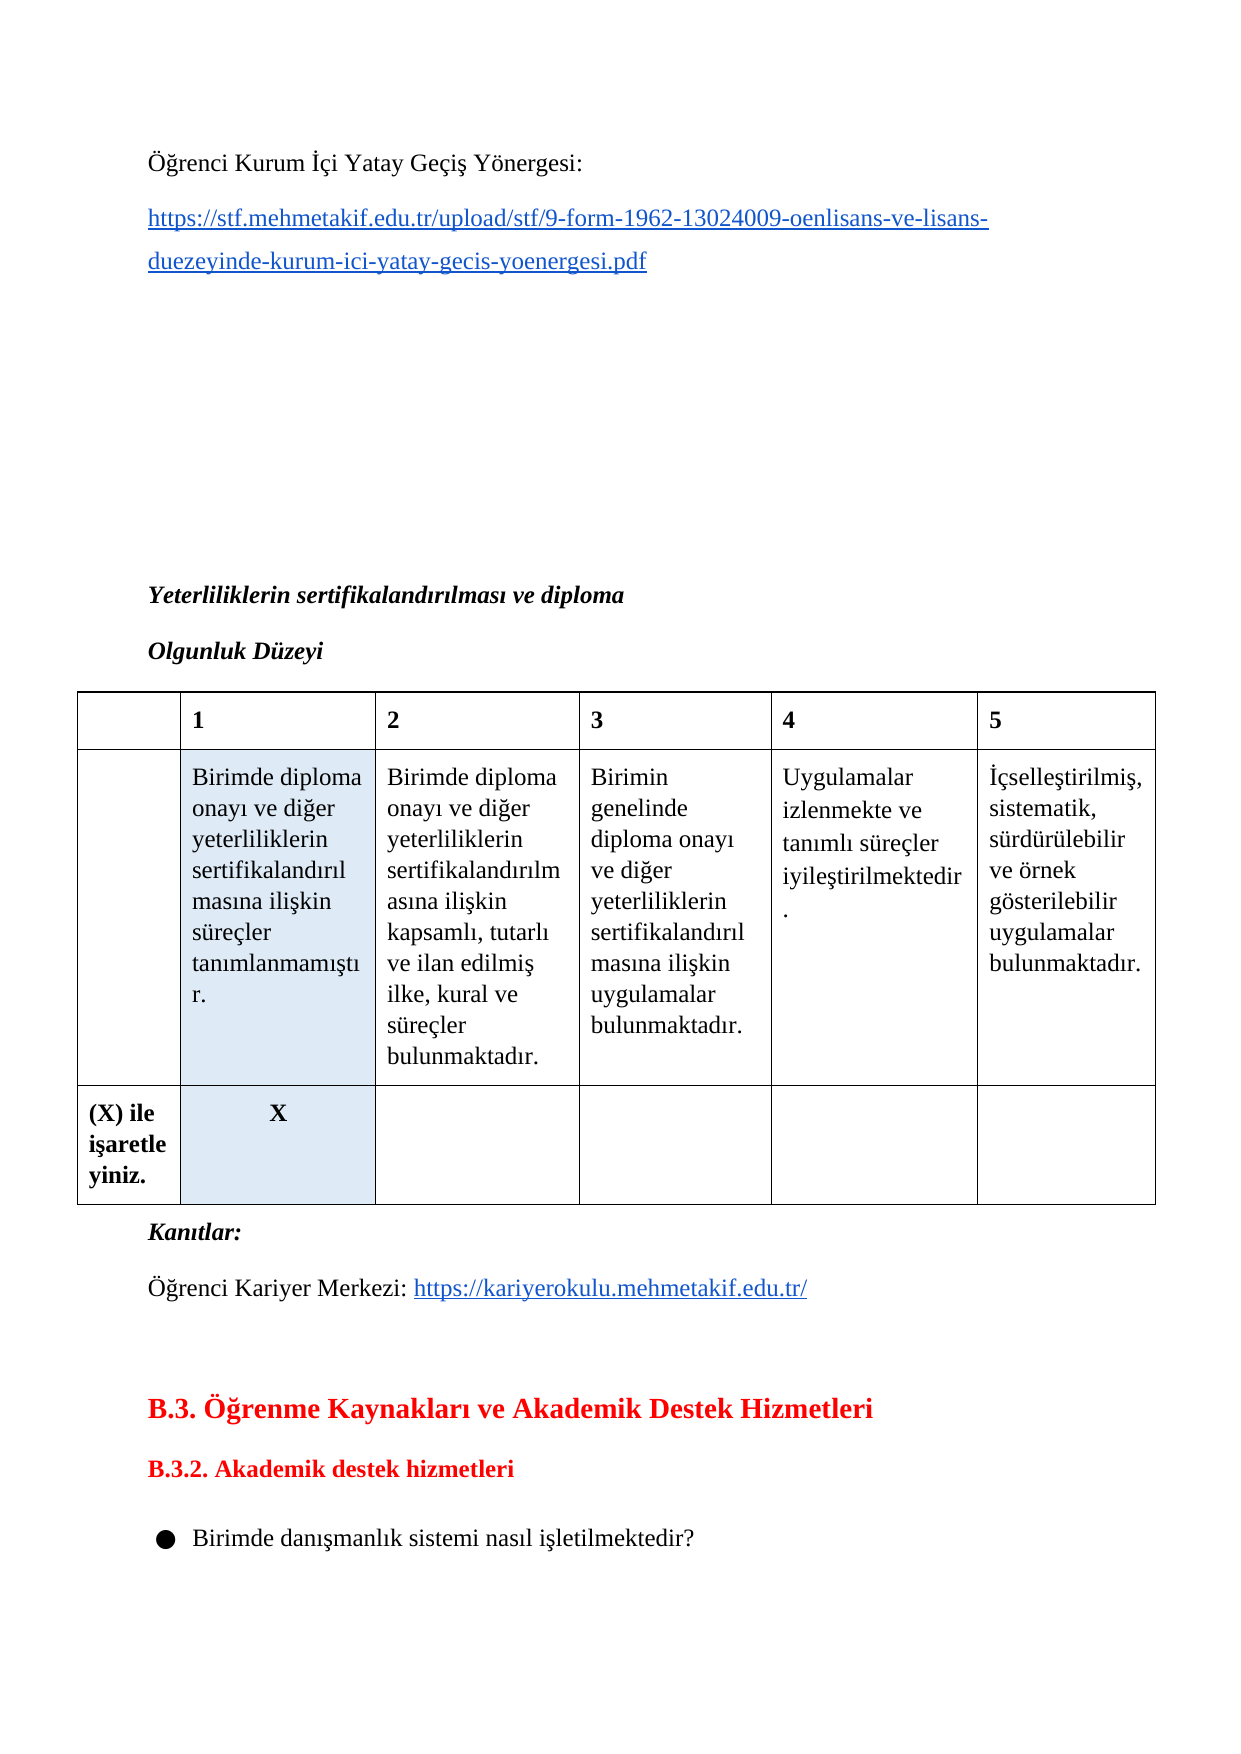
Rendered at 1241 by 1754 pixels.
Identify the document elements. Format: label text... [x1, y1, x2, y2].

table_cell (X) ile işaretleyiniz. [78, 1086, 180, 1204]
table_header 1 [181, 693, 375, 748]
text Kanıtlar: [148, 1217, 1093, 1246]
table_cell [376, 1086, 579, 1204]
table_cell [772, 1086, 977, 1204]
table_cell İçselleştirilmiş, sistematik, sürdürülebilir ve örnek gösterilebilir uygulamalar bulunmaktadır. [978, 750, 1155, 1085]
table_header 4 [772, 693, 977, 748]
text https://stf.mehmetakif.edu.tr/upload/stf/9-form-1962-13024009-oenlisans-ve-lisans-duezeyinde-kurum-ici-yatay-gecis-yoenergesi.pdf [148, 203, 1093, 275]
table_cell Birimde diploma onayı ve diğer yeterliliklerin sertifikalandırılmasına ilişkin süreçler tanımlanmamıştır. [181, 750, 375, 1085]
list Birimde danışmanlık sistemi nasıl işletilmektedir? [154, 1510, 1093, 1561]
table_cell Birimin genelinde diploma onayı ve diğer yeterliliklerin sertifikalandırılmasına ilişkin uygulamalar bulunmaktadır. [580, 750, 771, 1085]
table_header 2 [376, 693, 579, 748]
table_header 3 [580, 693, 771, 748]
table_cell Uygulamalar izlenmekte ve tanımlı süreçler iyileştirilmektedir. [772, 750, 977, 1085]
text Öğrenci Kurum İçi Yatay Geçiş Yönergesi: [148, 148, 1093, 176]
text Yeterliliklerin sertifikalandırılması ve diploma [148, 580, 1093, 609]
text B.3.2. Akademik destek hizmetleri [148, 1454, 1093, 1483]
table_cell [78, 750, 180, 1085]
table_header 5 [978, 693, 1155, 748]
table_cell [978, 1086, 1155, 1204]
table_cell X [181, 1086, 375, 1204]
text Olgunluk Düzeyi [148, 636, 1093, 664]
table_cell Birimde diploma onayı ve diğer yeterliliklerin sertifikalandırılmasına ilişkin kapsamlı, tutarlı ve ilan edilmiş ilke, kural ve süreçler bulunmaktadır. [376, 750, 579, 1085]
text Öğrenci Kariyer Merkezi: https://kariyerokulu.mehmetakif.edu.tr/ [148, 1273, 1093, 1302]
text B.3. Öğrenme Kaynakları ve Akademik Destek Hizmetleri [148, 1391, 1093, 1425]
table_header [78, 693, 180, 748]
table_cell [580, 1086, 771, 1204]
